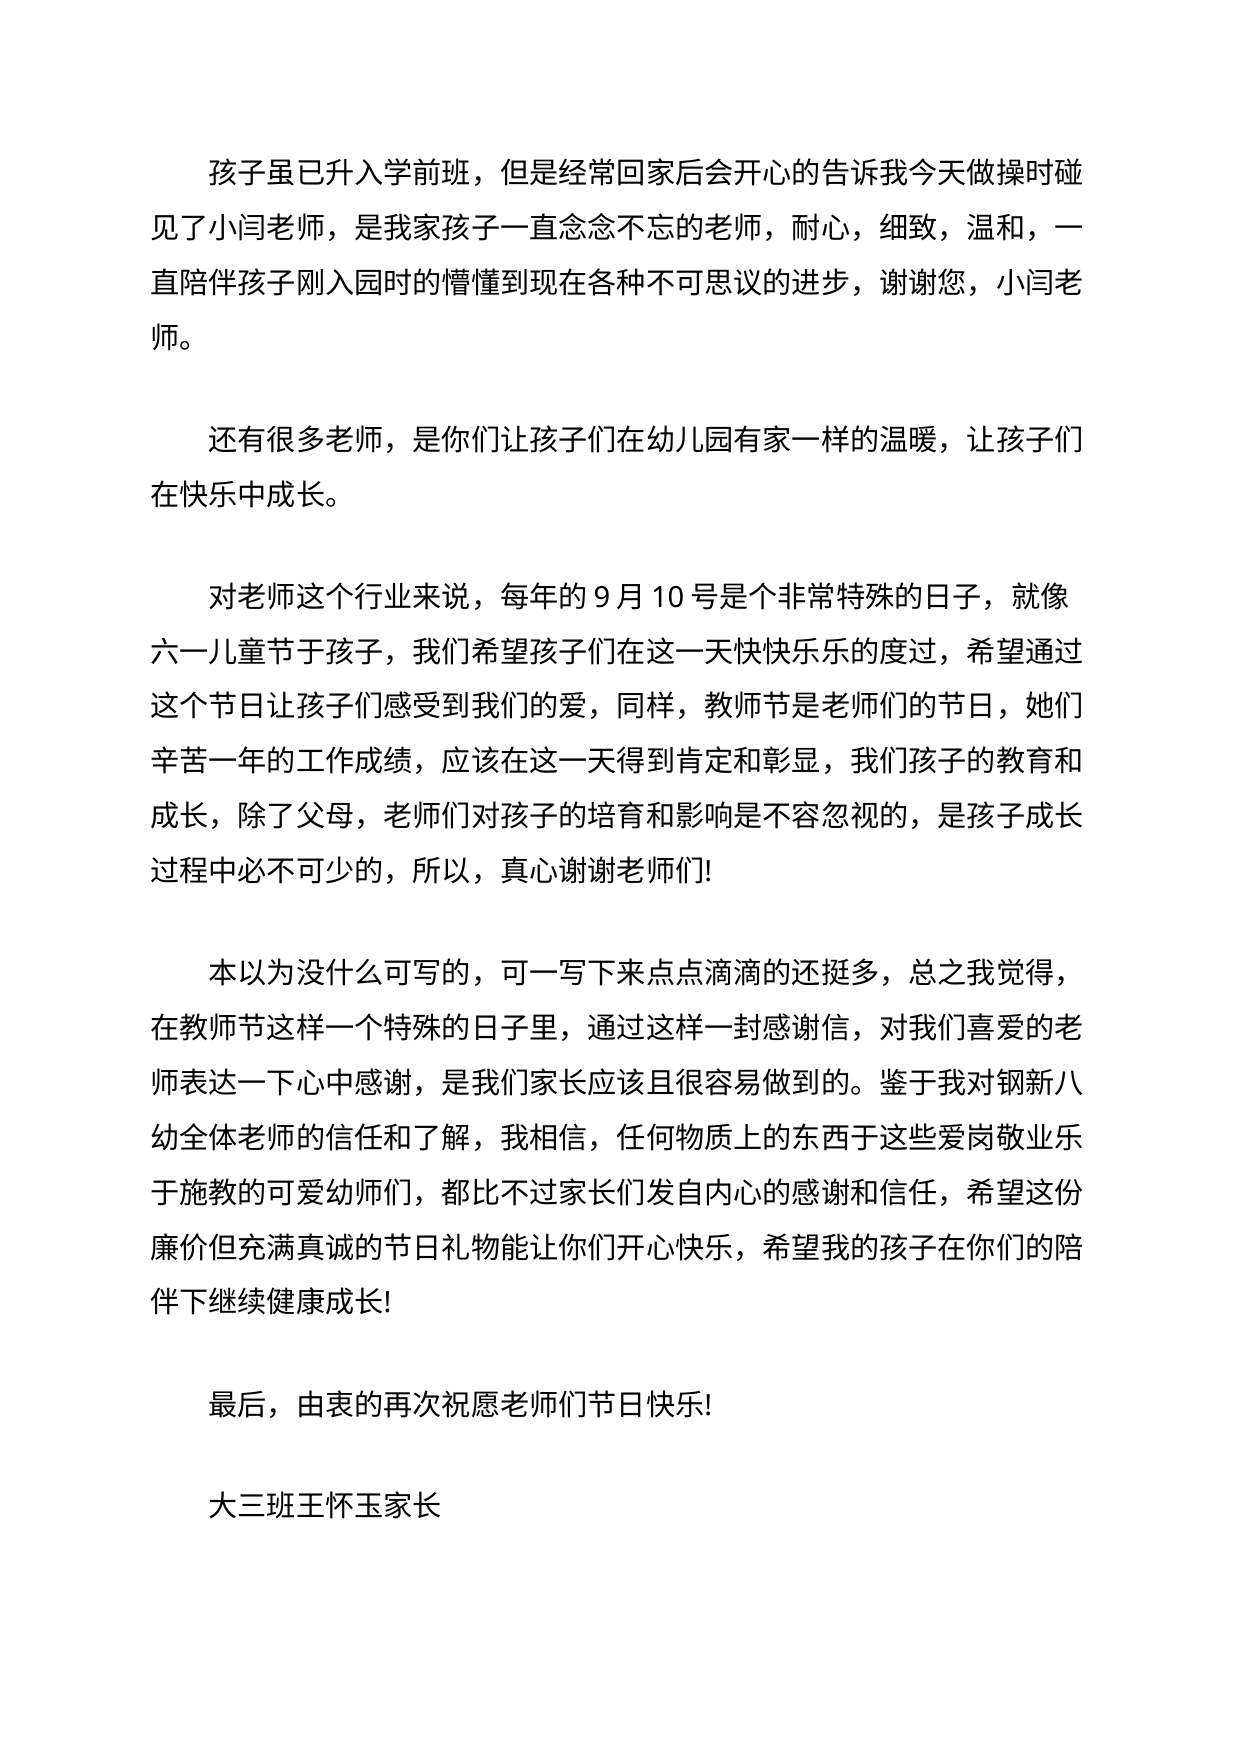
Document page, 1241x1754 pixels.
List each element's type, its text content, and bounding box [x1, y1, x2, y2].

text 大三班王怀玉家长 [150, 1483, 1090, 1525]
text 本以为没什么可写的，可一写下来点点滴滴的还挺多，总之我觉得，在教师节这样一个特殊的日子里，通过这样一封感谢信，对我们喜爱的老师表达一下心中感谢，是我们家长应该且很容易做到的。鉴于我对钢新八幼全体老师的信任和了解，我相信，任何物质上的东西于这些爱岗敬业乐于施教的可爱幼师们，都比不过家长们发自内心的感谢和信任，希望这份廉价但充满真诚的节日礼物能让你们开心快乐，希望我的孩子在你们的陪伴下继续健康成长! [150, 950, 1090, 1321]
text 最后，由衷的再次祝愿老师们节日快乐! [150, 1381, 1090, 1423]
text 还有很多老师，是你们让孩子们在幼儿园有家一样的温暖，让孩子们在快乐中成长。 [150, 416, 1090, 514]
text 孩子虽已升入学前班，但是经常回家后会开心的告诉我今天做操时碰见了小闫老师，是我家孩子一直念念不忘的老师，耐心，细致，温和，一直陪伴孩子刚入园时的懵懂到现在各种不可思议的进步，谢谢您，小闫老师。 [150, 150, 1090, 357]
text 对老师这个行业来说，每年的9月10号是个非常特殊的日子，就像六一儿童节于孩子，我们希望孩子们在这一天快快乐乐的度过，希望通过这个节日让孩子们感受到我们的爱，同样，教师节是老师们的节日，她们辛苦一年的工作成绩，应该在这一天得到肯定和彰显，我们孩子的教育和成长，除了父母，老师们对孩子的培育和影响是不容忽视的，是孩子成长过程中必不可少的，所以，真心谢谢老师们! [150, 573, 1090, 890]
